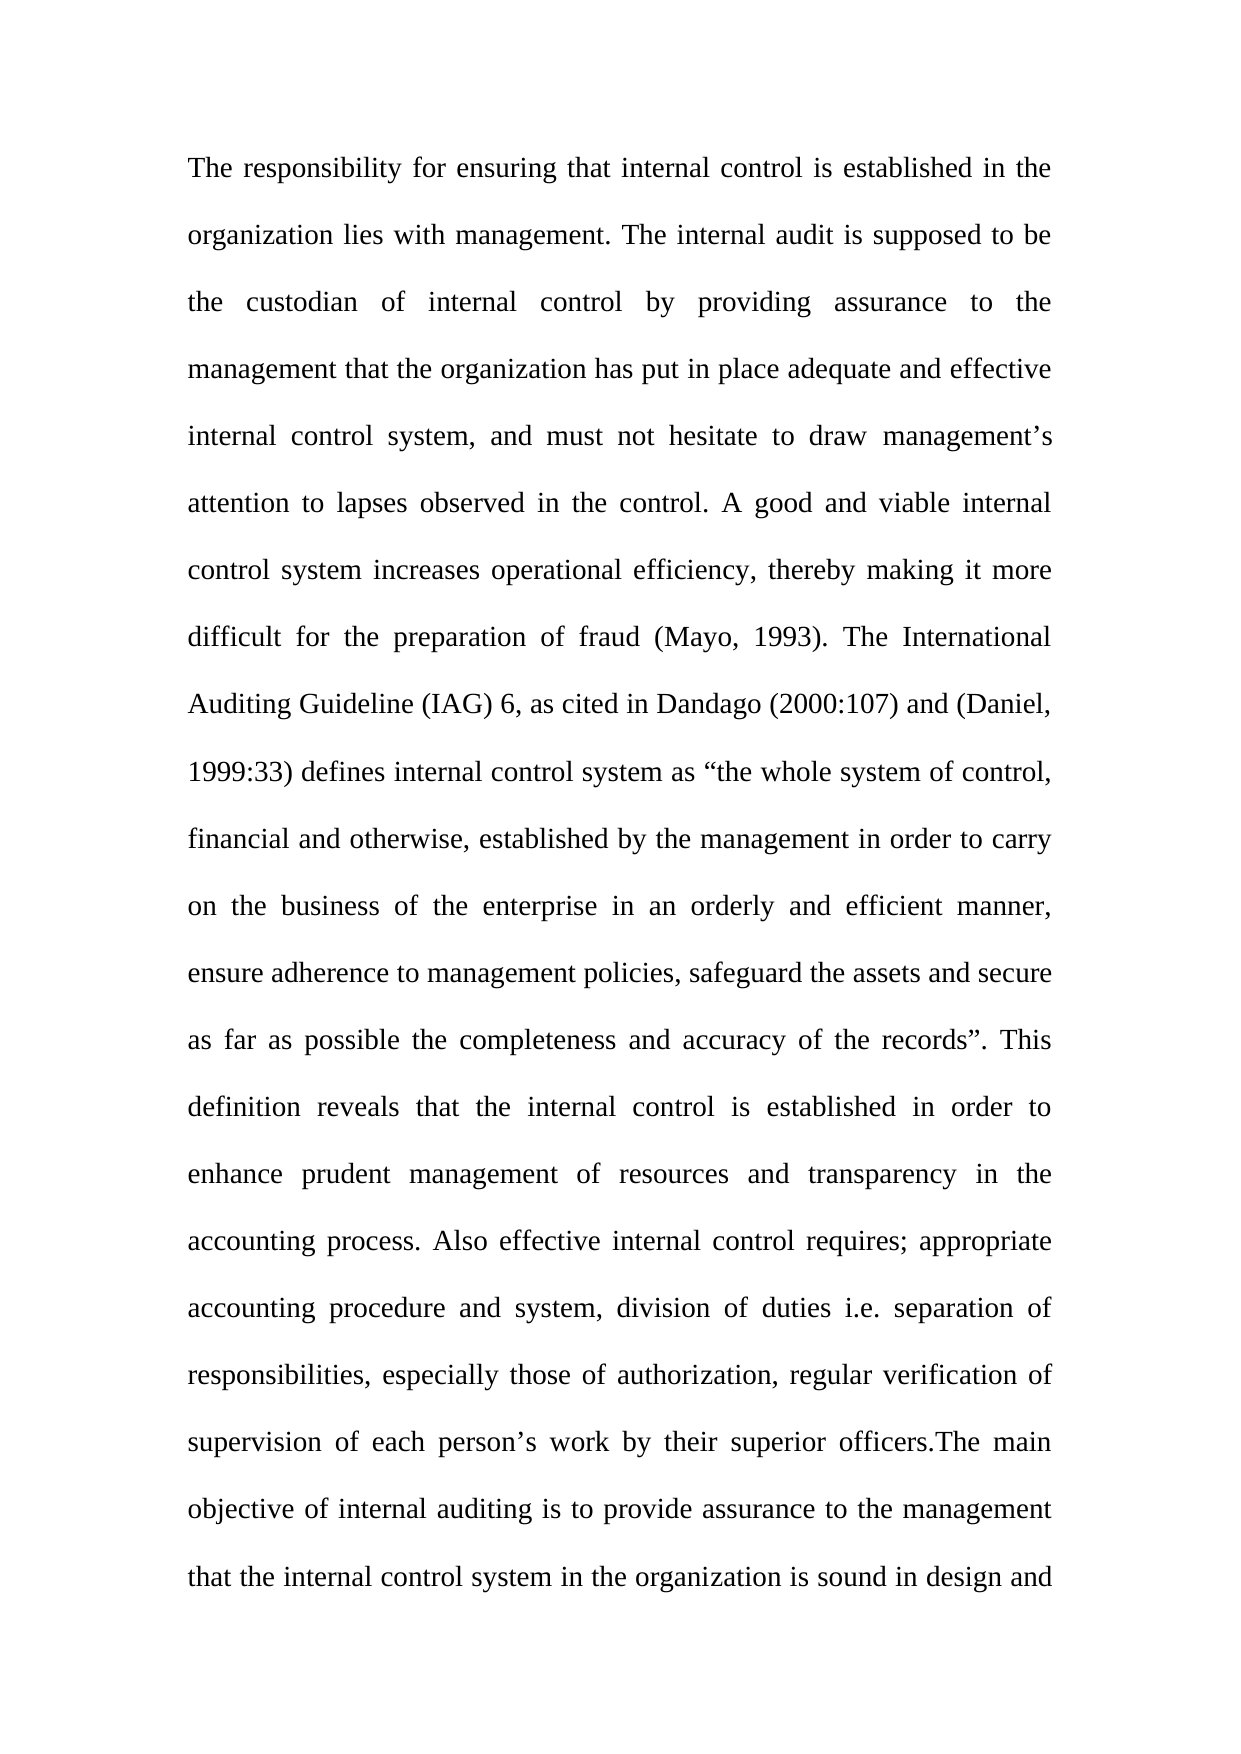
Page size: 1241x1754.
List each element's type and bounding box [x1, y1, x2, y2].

list [187, 150, 1053, 1592]
